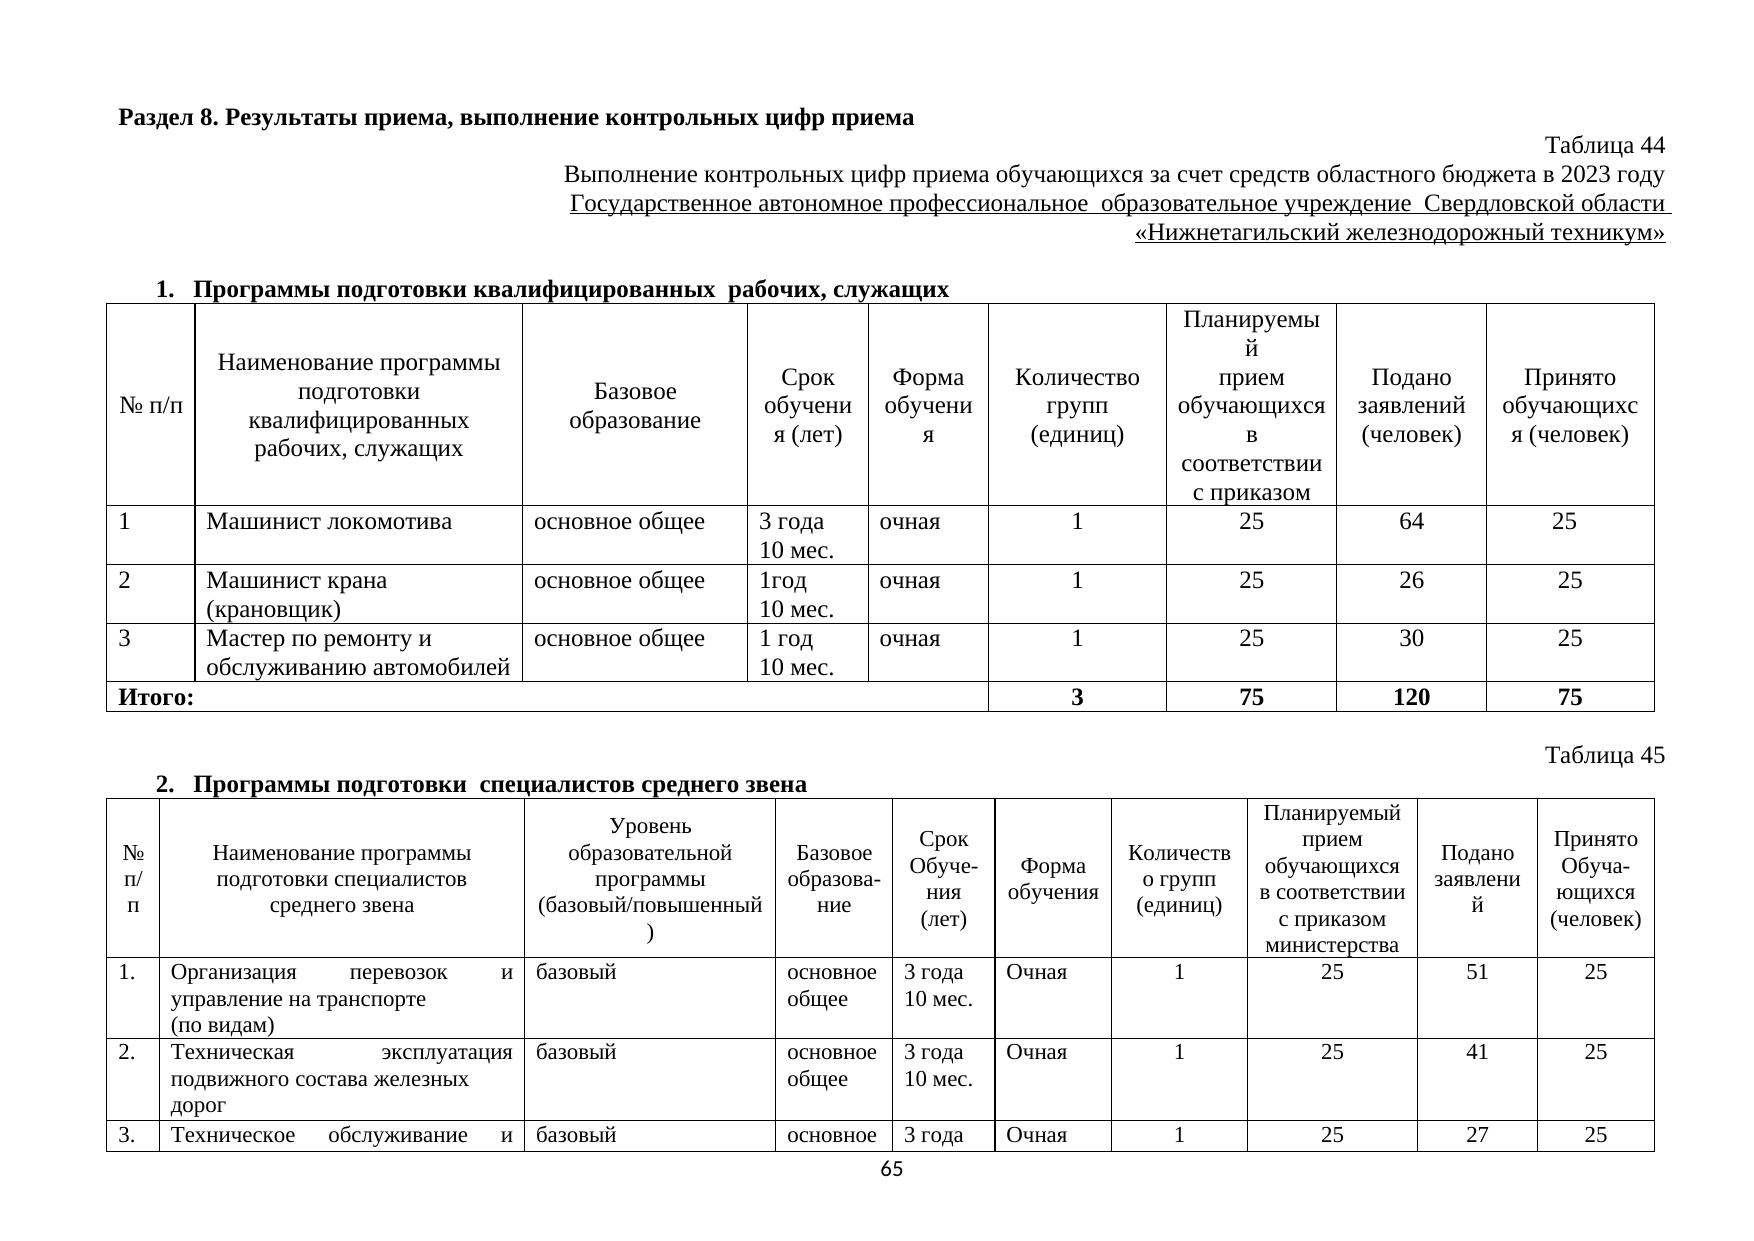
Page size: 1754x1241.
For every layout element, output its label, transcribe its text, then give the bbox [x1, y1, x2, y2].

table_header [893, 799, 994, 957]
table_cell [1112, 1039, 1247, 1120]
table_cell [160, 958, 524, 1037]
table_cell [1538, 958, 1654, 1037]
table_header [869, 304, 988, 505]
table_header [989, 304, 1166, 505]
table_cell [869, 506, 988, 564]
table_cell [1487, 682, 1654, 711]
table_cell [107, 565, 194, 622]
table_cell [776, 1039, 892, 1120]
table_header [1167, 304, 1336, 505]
text «Нижнетагильский железнодорожный техникум» [118, 217, 1665, 246]
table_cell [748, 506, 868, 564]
text Таблица 44 [118, 131, 1665, 159]
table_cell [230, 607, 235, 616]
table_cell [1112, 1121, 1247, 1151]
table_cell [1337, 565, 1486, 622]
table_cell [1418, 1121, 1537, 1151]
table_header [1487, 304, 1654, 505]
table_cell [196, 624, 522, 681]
text Государственное автономное профессиональное образовательное учреждение Свердловской области [118, 188, 1665, 217]
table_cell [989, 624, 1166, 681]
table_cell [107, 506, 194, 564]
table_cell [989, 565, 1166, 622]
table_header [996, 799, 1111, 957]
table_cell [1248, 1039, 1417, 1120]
text Таблица 45 [118, 741, 1665, 769]
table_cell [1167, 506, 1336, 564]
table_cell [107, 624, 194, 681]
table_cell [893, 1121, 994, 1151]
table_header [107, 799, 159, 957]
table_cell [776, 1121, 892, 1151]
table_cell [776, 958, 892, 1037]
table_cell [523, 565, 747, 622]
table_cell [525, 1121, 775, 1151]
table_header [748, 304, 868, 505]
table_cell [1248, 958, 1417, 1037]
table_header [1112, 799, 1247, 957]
text Раздел 8. Результаты приема, выполнение контрольных цифр приема [118, 102, 1665, 131]
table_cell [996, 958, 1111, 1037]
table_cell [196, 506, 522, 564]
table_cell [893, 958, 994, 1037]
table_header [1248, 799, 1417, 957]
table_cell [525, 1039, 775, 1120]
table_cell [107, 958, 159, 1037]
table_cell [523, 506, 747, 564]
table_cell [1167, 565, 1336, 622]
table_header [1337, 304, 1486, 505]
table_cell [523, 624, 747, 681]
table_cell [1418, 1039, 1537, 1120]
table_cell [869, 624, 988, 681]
list Программы подготовки квалифицированных рабочих, служащих [156, 274, 1665, 303]
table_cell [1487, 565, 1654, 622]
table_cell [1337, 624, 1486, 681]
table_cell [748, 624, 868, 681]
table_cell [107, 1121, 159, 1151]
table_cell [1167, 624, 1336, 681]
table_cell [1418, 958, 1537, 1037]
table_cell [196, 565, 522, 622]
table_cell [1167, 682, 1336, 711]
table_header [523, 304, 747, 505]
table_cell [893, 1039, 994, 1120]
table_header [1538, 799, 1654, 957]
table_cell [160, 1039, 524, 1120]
text Выполнение контрольных цифр приема обучающихся за счет средств областного бюджета в 2023 году [118, 159, 1665, 188]
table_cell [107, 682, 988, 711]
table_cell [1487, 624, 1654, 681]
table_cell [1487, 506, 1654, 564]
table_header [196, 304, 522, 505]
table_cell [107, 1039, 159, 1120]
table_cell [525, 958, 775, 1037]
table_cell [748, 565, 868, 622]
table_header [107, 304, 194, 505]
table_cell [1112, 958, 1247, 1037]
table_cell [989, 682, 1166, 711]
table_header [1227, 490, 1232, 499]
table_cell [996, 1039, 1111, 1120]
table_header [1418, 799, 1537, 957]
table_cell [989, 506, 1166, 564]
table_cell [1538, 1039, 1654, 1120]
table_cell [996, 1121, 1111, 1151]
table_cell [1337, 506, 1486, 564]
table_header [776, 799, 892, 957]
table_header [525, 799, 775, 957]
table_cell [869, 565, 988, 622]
list Программы подготовки специалистов среднего звена [156, 769, 1665, 798]
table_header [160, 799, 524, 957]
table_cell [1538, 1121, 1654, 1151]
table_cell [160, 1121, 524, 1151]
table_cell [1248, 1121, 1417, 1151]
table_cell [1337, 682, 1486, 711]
